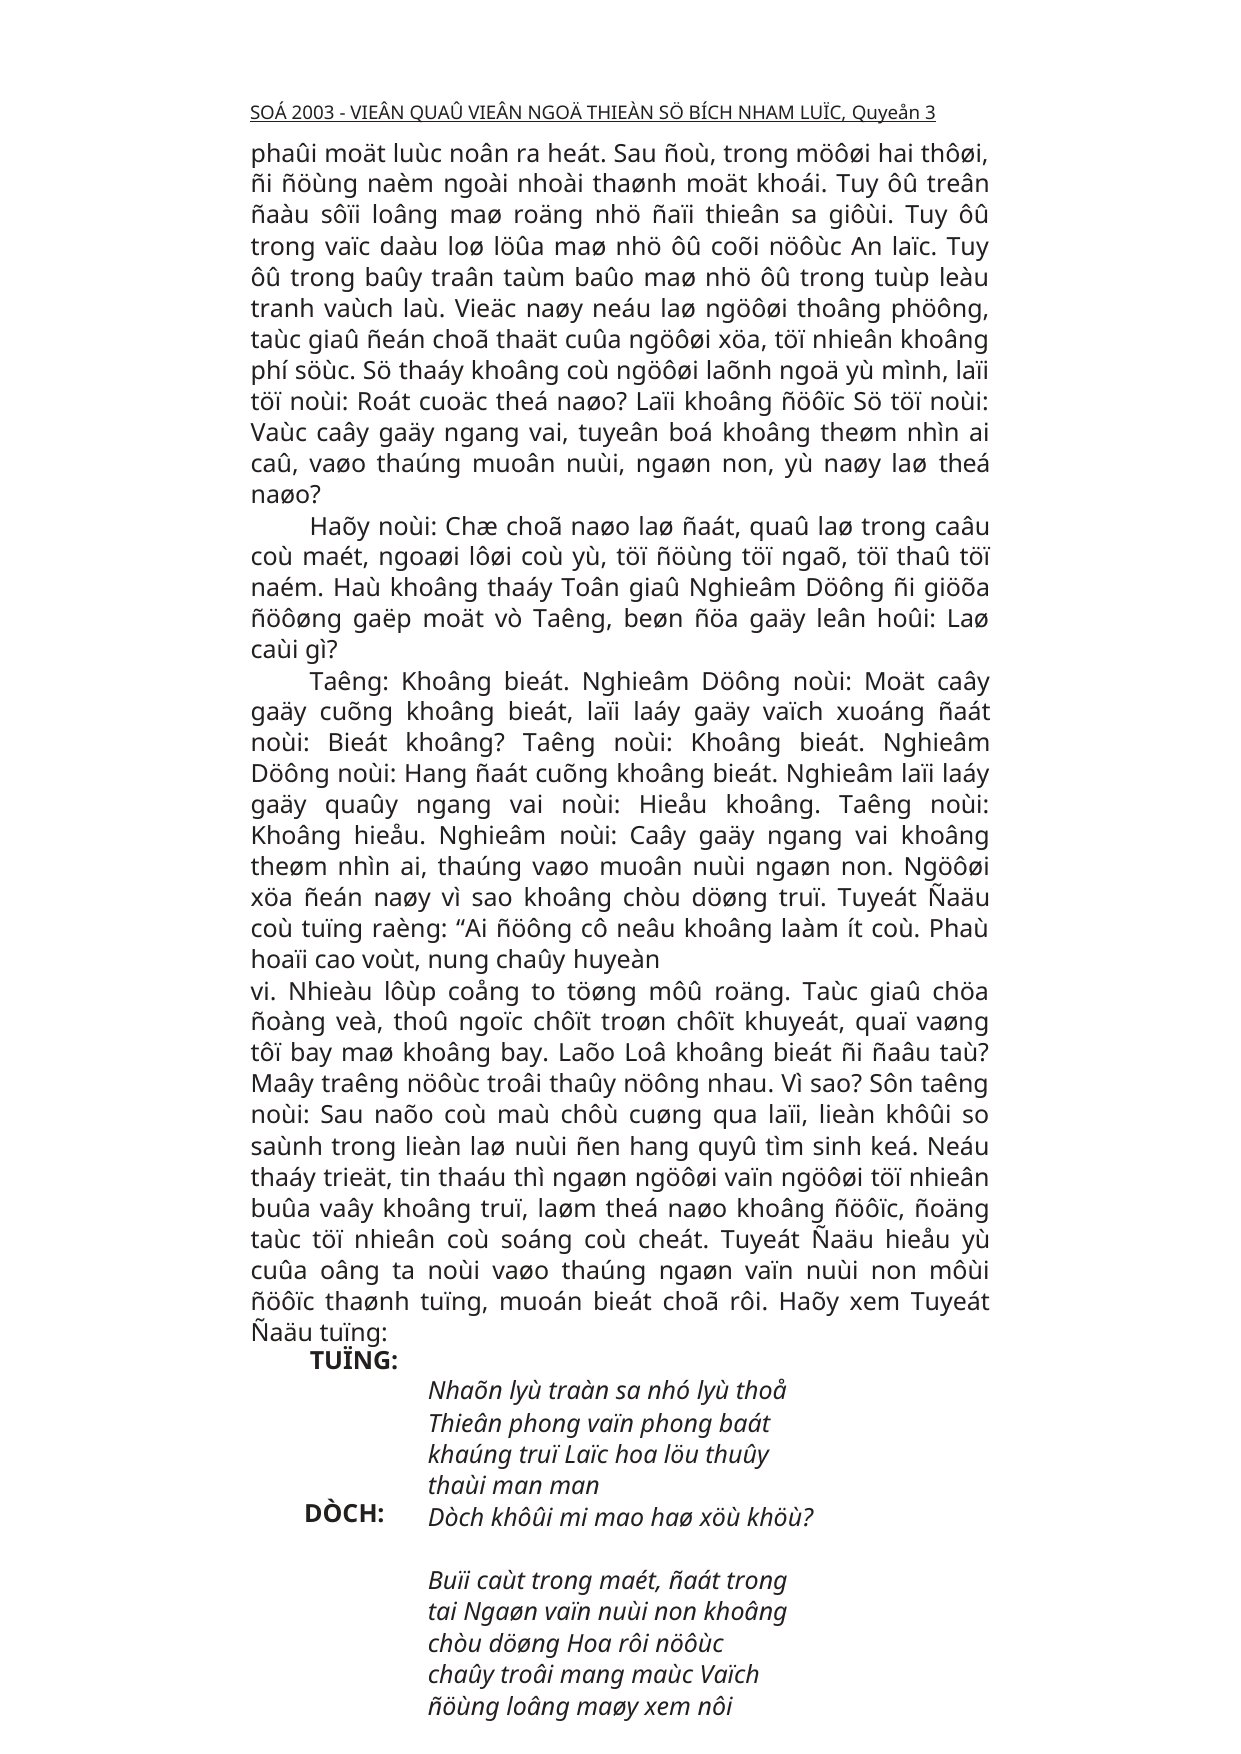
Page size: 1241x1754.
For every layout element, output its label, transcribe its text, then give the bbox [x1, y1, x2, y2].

text vi. Nhieàu lôùp coång to töøng môû roäng. Taùc giaû chöa ñoàng veà, thoû ngoïc chôït troøn chôït khuyeát, quaï vaøng tôï bay maø khoâng bay. Laõo Loâ khoâng bieát ñi ñaâu taù? Maây traêng nöôùc troâi thaûy nöông nhau. Vì sao? Sôn taêng noùi: Sau naõo coù maù chôù cuøng qua laïi, lieàn khôûi so saùnh trong lieàn laø nuùi ñen hang quyû tìm sinh keá. Neáu thaáy trieät, tin thaáu thì ngaøn ngöôøi vaïn ngöôøi töï nhieân buûa vaây khoâng truï, laøm theá naøo khoâng ñöôïc, ñoäng taùc töï nhieân coù soáng coù cheát. Tuyeát Ñaäu hieåu yù cuûa oâng ta noùi vaøo thaúng ngaøn vaïn nuùi non môùi ñöôïc thaønh tuïng, muoán bieát choã rôi. Haõy xem Tuyeát Ñaäu tuïng: [250, 976, 990, 1348]
text Dòch khôûi mi mao haø xöù khöù? [428, 1502, 1092, 1532]
text Buïi caùt trong maét, ñaát trong tai Ngaøn vaïn nuùi non khoâng chòu döøng Hoa rôi nöôùc chaûy troâi mang maùc Vaïch ñöùng loâng maøy xem nôi naøo? [428, 1564, 788, 1723]
text phaûi moät luùc noân ra heát. Sau ñoù, trong möôøi hai thôøi, ñi ñöùng naèm ngoài nhoài thaønh moät khoái. Tuy ôû treân ñaàu sôïi loâng maø roäng nhö ñaïi thieân sa giôùi. Tuy ôû trong vaïc daàu loø löûa maø nhö ôû coõi nöôùc An laïc. Tuy ôû trong baûy traân taùm baûo maø nhö ôû trong tuùp leàu tranh vaùch laù. Vieäc naøy neáu laø ngöôøi thoâng phöông, taùc giaû ñeán choã thaät cuûa ngöôøi xöa, töï nhieân khoâng phí söùc. Sö thaáy khoâng coù ngöôøi laõnh ngoä yù mình, laïi töï noùi: Roát cuoäc theá naøo? Laïi khoâng ñöôïc Sö töï noùi: Vaùc caây gaäy ngang vai, tuyeân boá khoâng theøm nhìn ai caû, vaøo thaúng muoân nuùi, ngaøn non, yù naøy laø theá naøo? [250, 138, 990, 511]
text Taêng: Khoâng bieát. Nghieâm Döông noùi: Moät caây gaäy cuõng khoâng bieát, laïi laáy gaäy vaïch xuoáng ñaát noùi: Bieát khoâng? Taêng noùi: Khoâng bieát. Nghieâm Döông noùi: Hang ñaát cuõng khoâng bieát. Nghieâm laïi laáy gaäy quaûy ngang vai noùi: Hieåu khoâng. Taêng noùi: Khoâng hieåu. Nghieâm noùi: Caây gaäy ngang vai khoâng theøm nhìn ai, thaúng vaøo muoân nuùi ngaøn non. Ngöôøi xöa ñeán naøy vì sao khoâng chòu döøng truï. Tuyeát Ñaäu coù tuïng raèng: “Ai ñöông cô neâu khoâng laàm ít coù. Phaù hoaïi cao voùt, nung chaûy huyeàn [250, 666, 990, 976]
subtitle TUÏNG: [309, 1348, 1092, 1375]
text Nhaõn lyù traàn sa nhó lyù thoå [428, 1375, 1092, 1406]
text Thieân phong vaïn phong baát khaúng truï Laïc hoa löu thuûy thaùi man man [428, 1407, 815, 1502]
text Haõy noùi: Chæ choã naøo laø ñaát, quaû laø trong caâu coù maét, ngoaøi lôøi coù yù, töï ñöùng töï ngaõ, töï thaû töï naém. Haù khoâng thaáy Toân giaû Nghieâm Döông ñi giöõa ñöôøng gaëp moät vò Taêng, beøn ñöa gaäy leân hoûi: Laø caùi gì? [250, 511, 990, 666]
text DÒCH: [106, 1496, 384, 1529]
